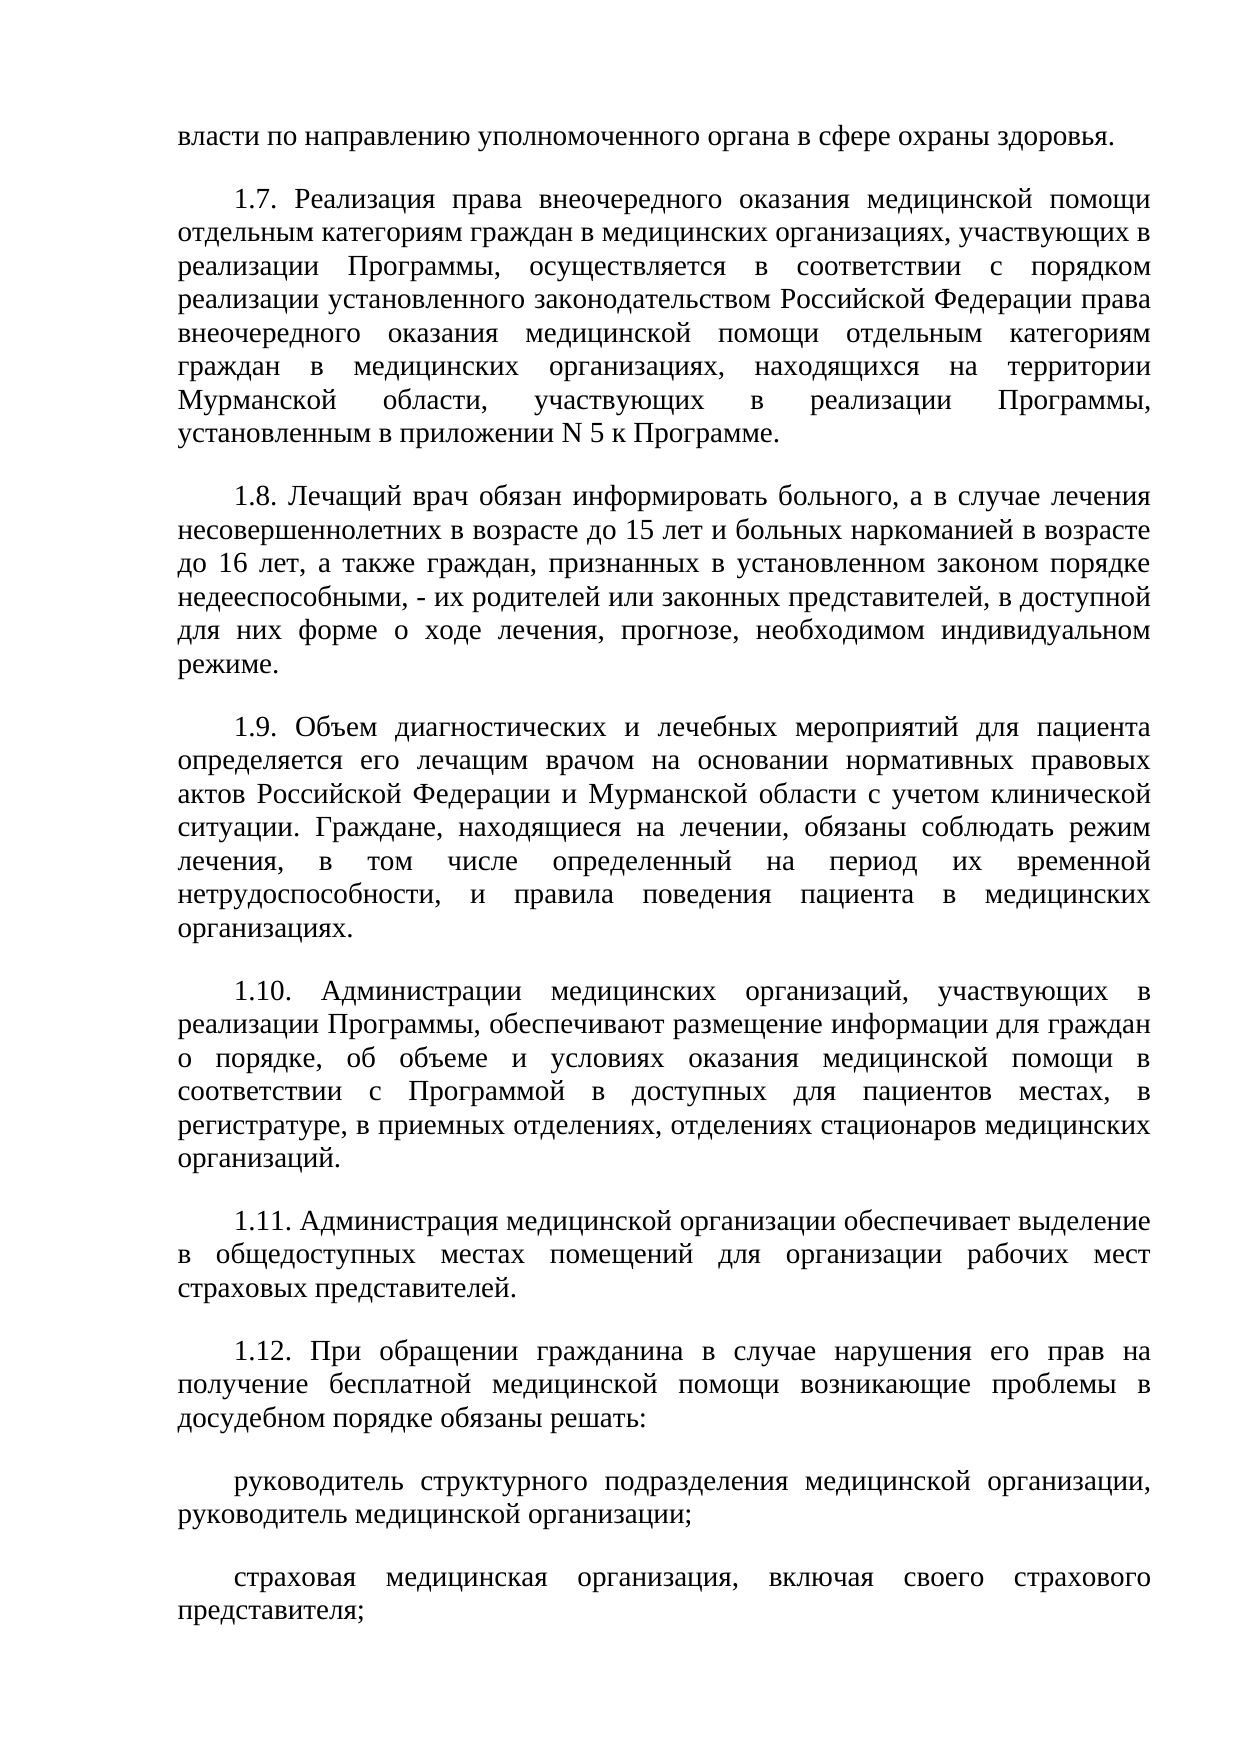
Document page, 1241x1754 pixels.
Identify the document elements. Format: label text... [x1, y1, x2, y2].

text страховая медицинская организация, включая своего страхового представителя; [177, 1559, 1152, 1626]
text 1.11. Администрация медицинской организации обеспечивает выделение в общедоступных местах помещений для организации рабочих мест страховых представителей. [177, 1203, 1152, 1304]
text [177, 118, 1152, 152]
text 1.10. Администрации медицинских организаций, участвующих в реализации Программы, обеспечивают размещение информации для граждан о порядке, об объеме и условиях оказания медицинской помощи в соответствии с Программой в доступных для пациентов местах, в регистратуре, в приемных отделениях, отделениях стационаров медицинских организаций. [177, 973, 1152, 1174]
text 1.7. Реализация права внеочередного оказания медицинской помощи отдельным категориям граждан в медицинских организациях, участвующих в реализации Программы, осуществляется в соответствии с порядком реализации установленного законодательством Российской Федерации права внеочередного оказания медицинской помощи отдельным категориям граждан в медицинских организациях, находящихся на территории Мурманской области, участвующих в реализации Программы, установленным в приложении N 5 к Программе. [177, 181, 1152, 449]
text 1.12. При обращении гражданина в случае нарушения его прав на получение бесплатной медицинской помощи возникающие проблемы в досудебном порядке обязаны решать: [177, 1333, 1152, 1433]
text руководитель структурного подразделения медицинской организации, руководитель медицинской организации; [177, 1463, 1152, 1530]
text 1.9. Объем диагностических и лечебных мероприятий для пациента определяется его лечащим врачом на основании нормативных правовых актов Российской Федерации и Мурманской области с учетом клинической ситуации. Граждане, находящиеся на лечении, обязаны соблюдать режим лечения, в том числе определенный на период их временной нетрудоспособности, и правила поведения пациента в медицинских организациях. [177, 709, 1152, 943]
text 1.8. Лечащий врач обязан информировать больного, а в случае лечения несовершеннолетних в возрасте до 15 лет и больных наркоманией в возрасте до 16 лет, а также граждан, признанных в установленном законом порядке недееспособными, - их родителей или законных представителей, в доступной для них форме о ходе лечения, прогнозе, необходимом индивидуальном режиме. [177, 478, 1152, 679]
